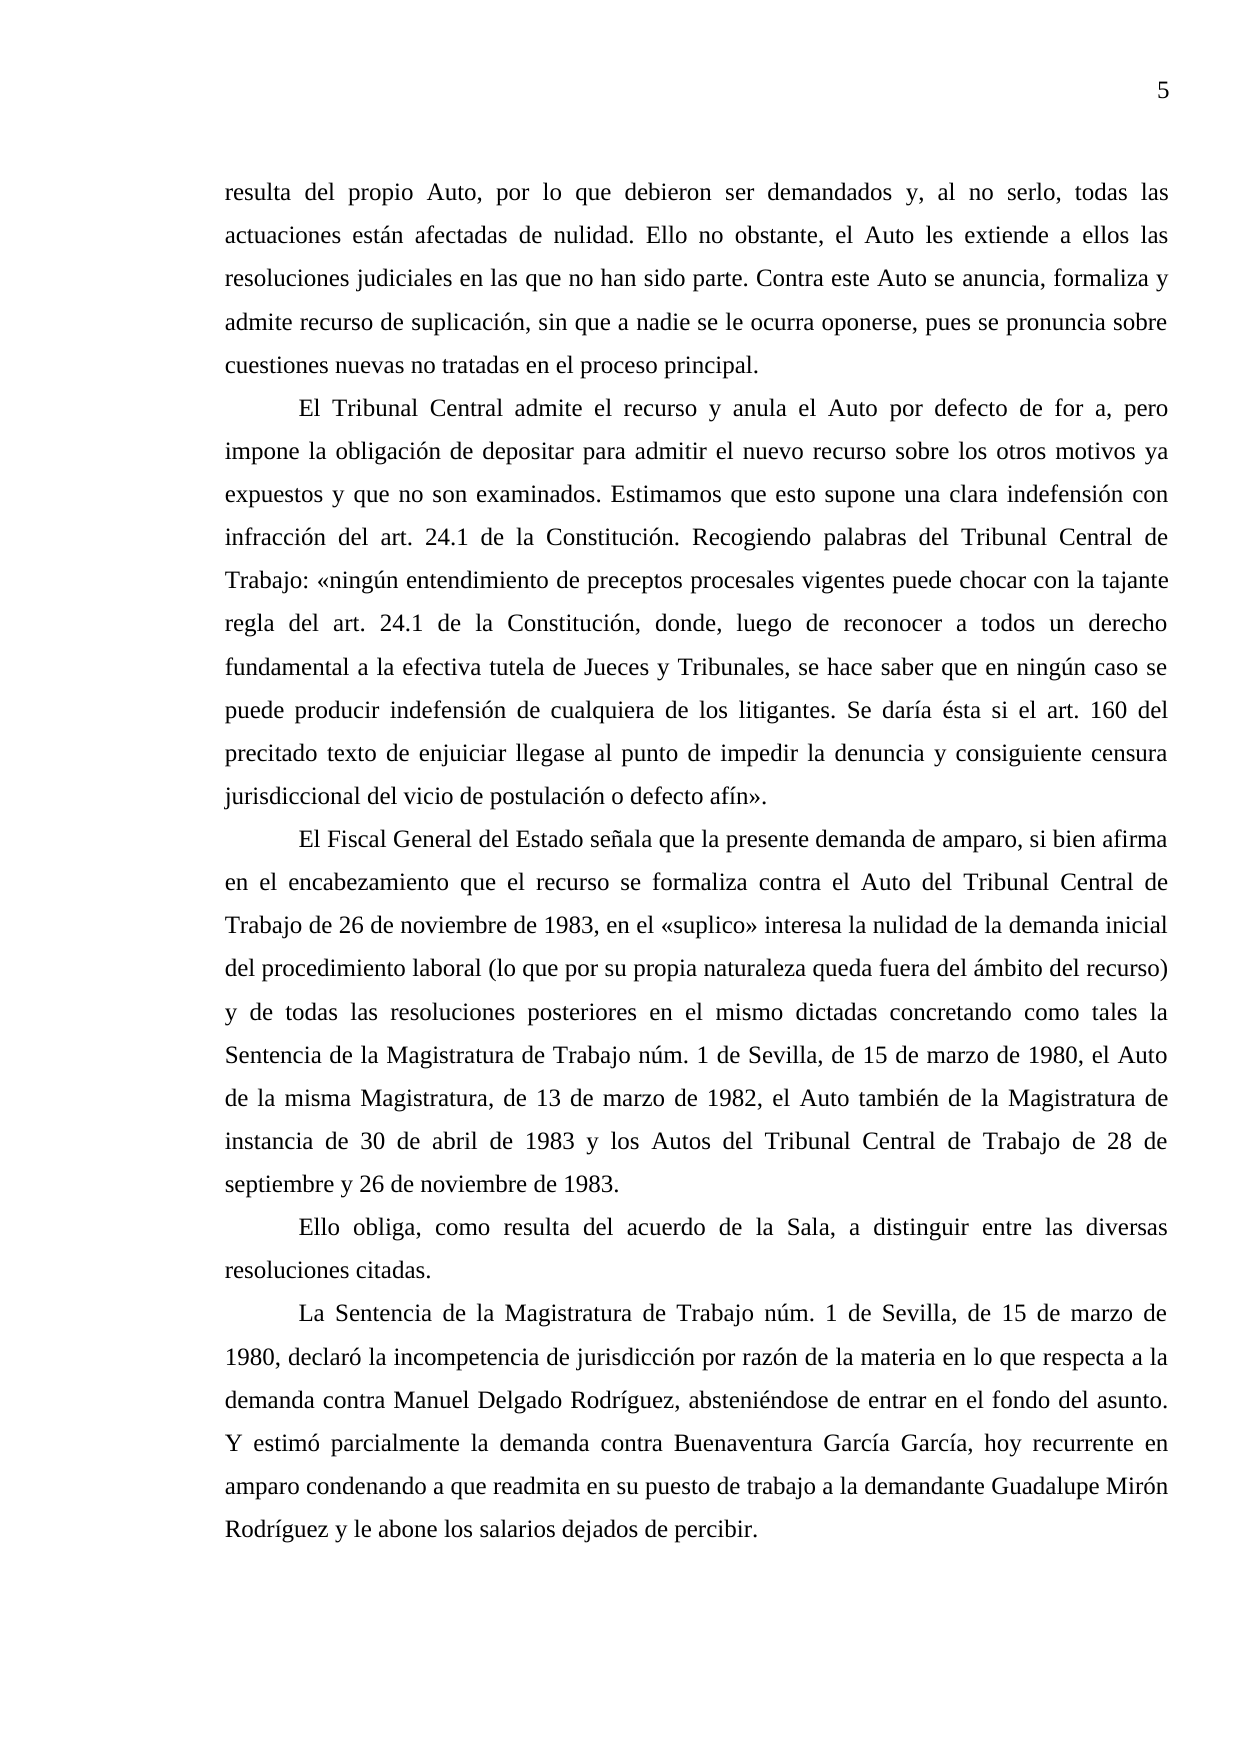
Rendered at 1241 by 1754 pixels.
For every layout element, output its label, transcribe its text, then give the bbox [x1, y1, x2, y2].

text El Fiscal General del Estado señala que la presente demanda de amparo, si bien afirma en el encabezamiento que el recurso se formaliza contra el Auto del Tribunal Central de Trabajo de 26 de noviembre de 1983, en el «suplico» interesa la nulidad de la demanda inicial del procedimiento laboral (lo que por su propia naturaleza queda fuera del ámbito del recurso) y de todas las resoluciones posteriores en el mismo dictadas concretando como tales la Sentencia de la Magistratura de Trabajo núm. 1 de Sevilla, de 15 de marzo de 1980, el Auto de la misma Magistratura, de 13 de marzo de 1982, el Auto también de la Magistratura de instancia de 30 de abril de 1983 y los Autos del Tribunal Central de Trabajo de 28 de septiembre y 26 de noviembre de 1983. [224, 824, 1169, 1198]
text La Sentencia de la Magistratura de Trabajo núm. 1 de Sevilla, de 15 de marzo de 1980, declaró la incompetencia de jurisdicción por razón de la materia en lo que respecta a la demanda contra Manuel Delgado Rodríguez, absteniéndose de entrar en el fondo del asunto. Y estimó parcialmente la demanda contra Buenaventura García García, hoy recurrente en amparo condenando a que readmita en su puesto de trabajo a la demandante Guadalupe Mirón Rodríguez y le abone los salarios dejados de percibir. [224, 1298, 1169, 1543]
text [224, 177, 1169, 378]
text El Tribunal Central admite el recurso y anula el Auto por defecto de for a, pero impone la obligación de depositar para admitir el nuevo recurso sobre los otros motivos ya expuestos y que no son examinados. Estimamos que esto supone una clara indefensión con infracción del art. 24.1 de la Constitución. Recogiendo palabras del Tribunal Central de Trabajo: «ningún entendimiento de preceptos procesales vigentes puede chocar con la tajante regla del art. 24.1 de la Constitución, donde, luego de reconocer a todos un derecho fundamental a la efectiva tutela de Jueces y Tribunales, se hace saber que en ningún caso se puede producir indefensión de cualquiera de los litigantes. Se daría ésta si el art. 160 del precitado texto de enjuiciar llegase al punto de impedir la denuncia y consiguiente censura jurisdiccional del vicio de postulación o defecto afín». [224, 393, 1169, 810]
text Ello obliga, como resulta del acuerdo de la Sala, a distinguir entre las diversas resoluciones citadas. [224, 1212, 1169, 1284]
